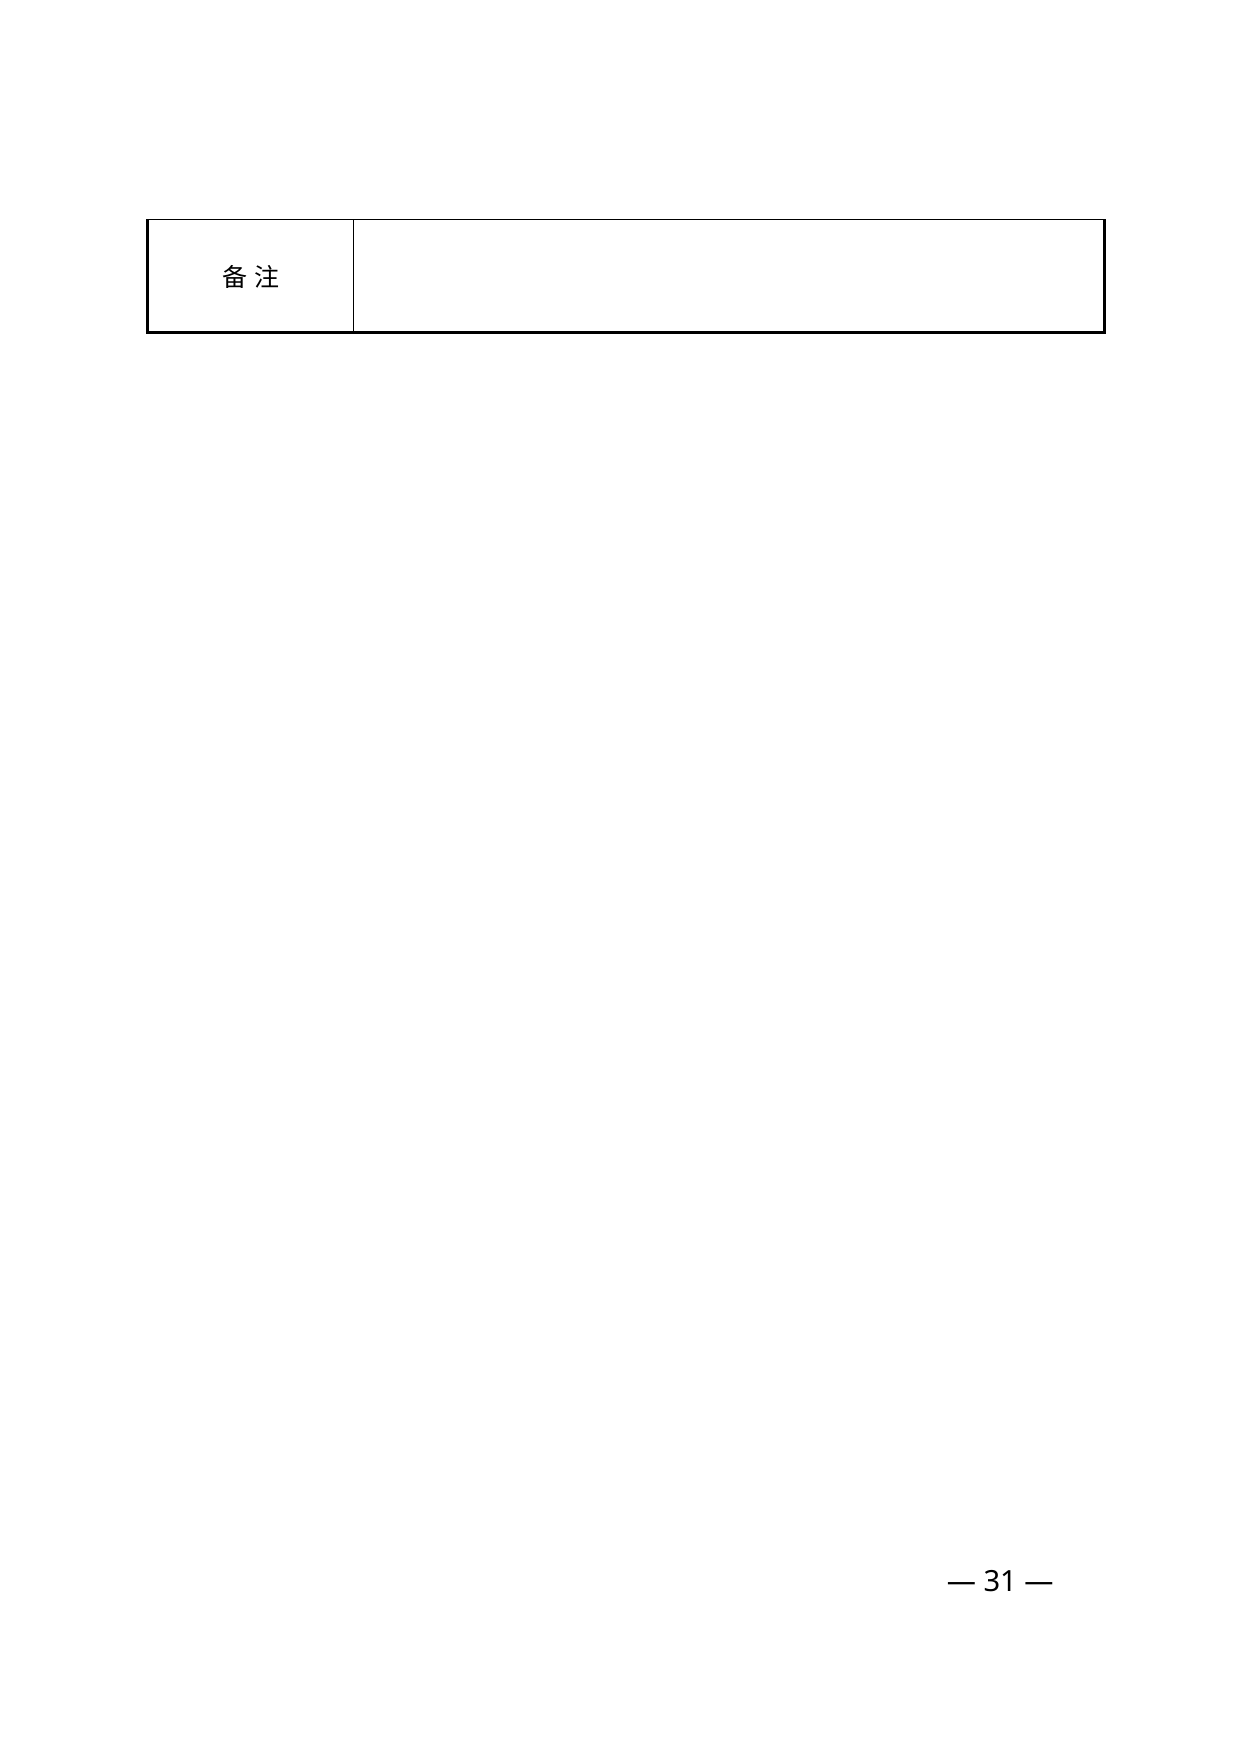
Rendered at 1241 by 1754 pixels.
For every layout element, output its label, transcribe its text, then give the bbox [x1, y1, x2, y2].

table_cell [354, 220, 1103, 331]
table_cell 备注 [149, 220, 353, 331]
